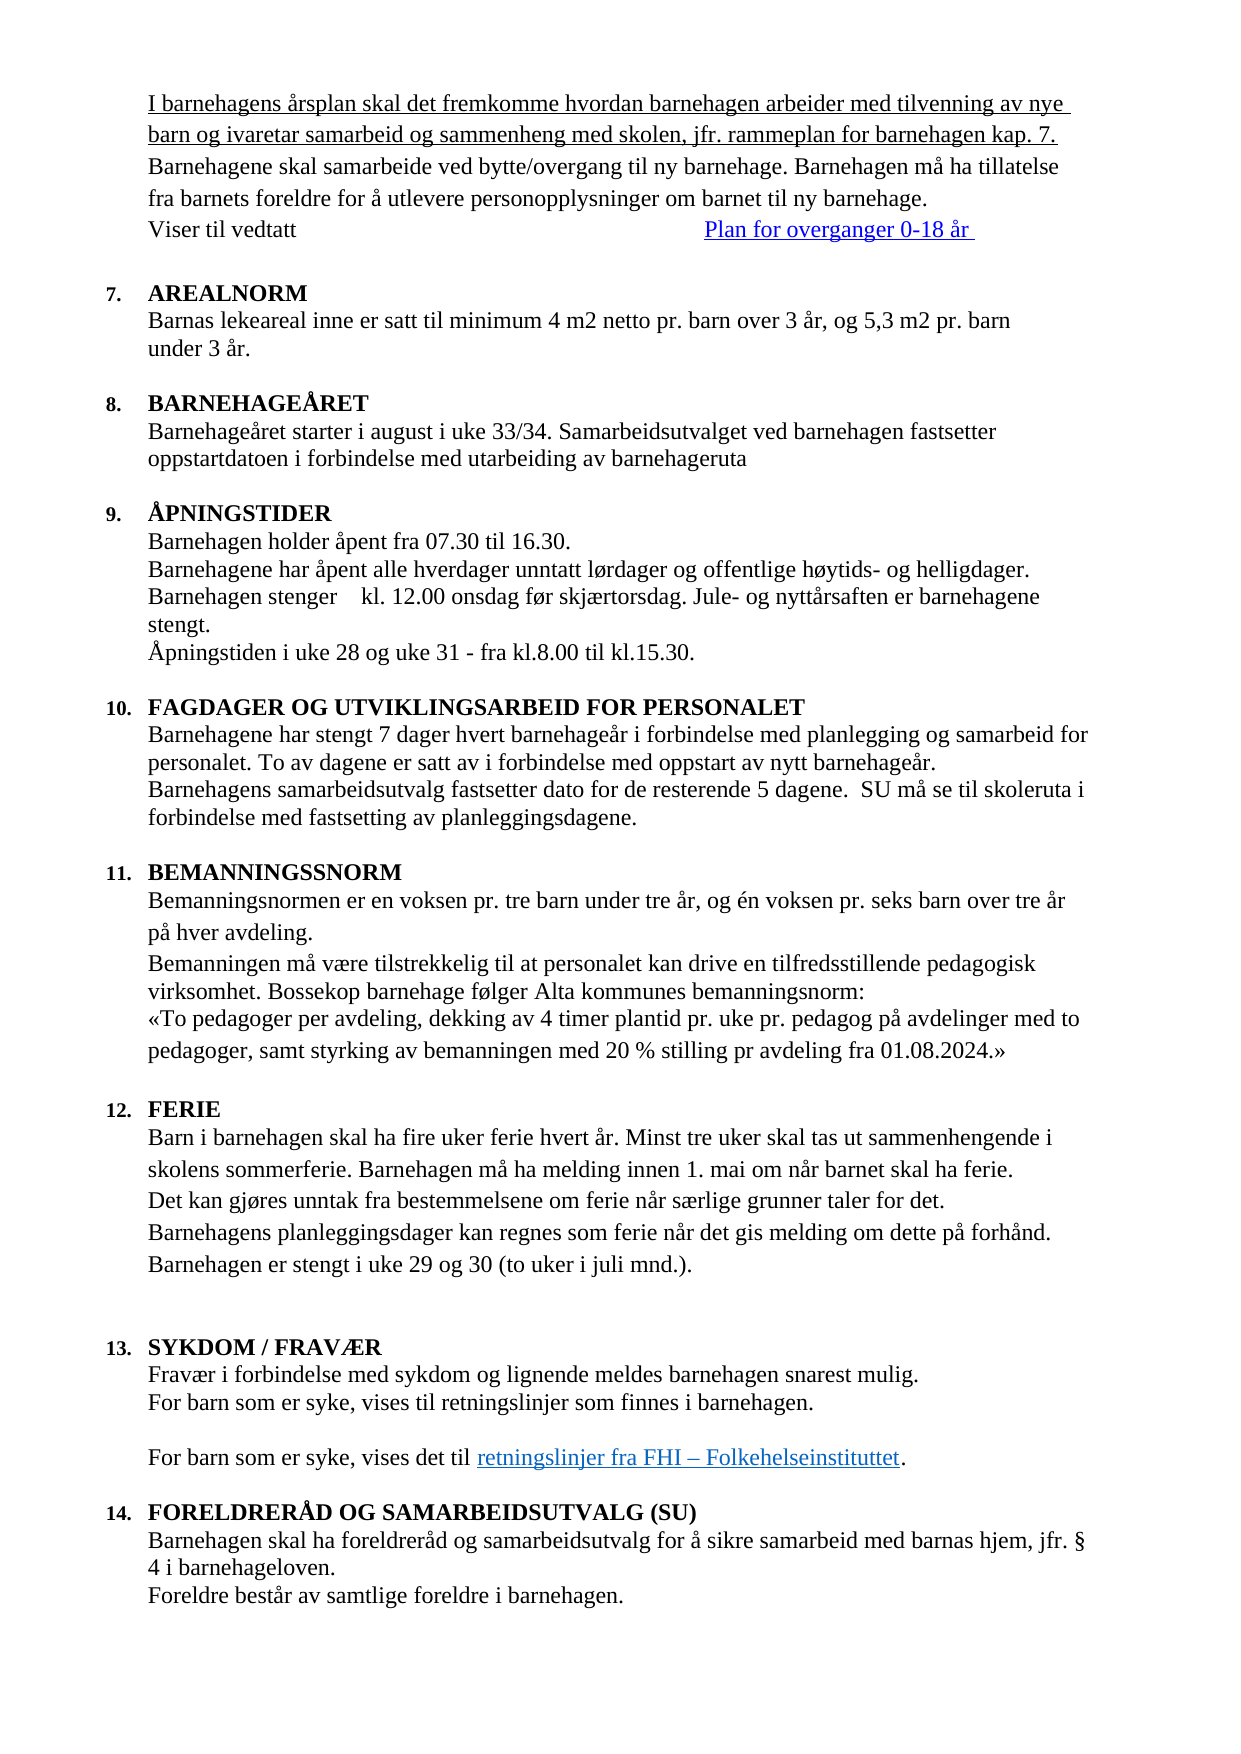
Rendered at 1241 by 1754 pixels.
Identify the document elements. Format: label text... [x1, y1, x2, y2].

list FORELDRERÅD OG SAMARBEIDSUTVALG (SU) [106, 1498, 1092, 1526]
text Barnehagen skal ha foreldreråd og samarbeidsutvalg for å sikre samarbeid med barnas hjem, jfr. § 4 i barnehageloven. [148, 1526, 1092, 1581]
text Åpningstiden i uke 28 og uke 31 - fra kl.8.00 til kl.15.30. [148, 637, 1092, 665]
text For barn som er syke, vises til retningslinjer som finnes i barnehagen. [148, 1388, 1092, 1415]
text Barnehagene har stengt 7 dager hvert barnehageår i forbindelse med planlegging og samarbeid for personalet. To av dagene er satt av i forbindelse med oppstart av nytt barnehageår. [148, 720, 1092, 776]
list SYKDOM / FRAVÆR [106, 1332, 1092, 1360]
text Viser til vedtatt Plan for overganger 0-18 år [148, 215, 1092, 243]
text Barnehagens samarbeidsutvalg fastsetter dato for de resterende 5 dagene. SU må se til skoleruta i forbindelse med fastsetting av planleggingsdagene. [148, 776, 1092, 831]
list BEMANNINGSSNORM [106, 858, 1092, 886]
text For barn som er syke, vises det til retningslinjer fra FHI – Folkehelseinstituttet. [148, 1443, 1092, 1471]
list FAGDAGER OG UTVIKLINGSARBEID FOR PERSONALET [106, 693, 1092, 720]
text Barn i barnehagen skal ha fire uker ferie hvert år. Minst tre uker skal tas ut sammenhengende i skolens sommerferie. Barnehagen må ha melding innen 1. mai om når barnet skal ha ferie. [148, 1123, 1092, 1182]
text Barnehagen holder åpent fra 07.30 til 16.30. [148, 527, 1092, 555]
text Barnas lekeareal inne er satt til minimum netto pr. barn over 3 år, og pr. barn [148, 306, 1092, 334]
list Barnehagene skal samarbeide ved bytte/overgang til ny barnehage. Barnehagen må ha tillatelse fra barnets foreldre for å utlevere personopplysninger om barnet til ny barnehage. [148, 152, 1092, 211]
text Barnehagen er stengt i uke 29 og 30 (to uker i juli mnd.). [148, 1250, 1092, 1277]
text Barnehagene har åpent alle hverdager unntatt lørdager og offentlige høytids- og helligdager. Barnehagen stenger kl. 12.00 onsdag før skjærtorsdag. Jule- og nyttårsaften er barnehagene stengt. [148, 555, 1092, 637]
text Bemanningen må være tilstrekkelig til at personalet kan drive en tilfredsstillende pedagogisk virksomhet. Bossekop barnehage følger Alta kommunes bemanningsnorm: [148, 949, 1092, 1004]
text Fravær i forbindelse med sykdom og lignende meldes barnehagen snarest mulig. [148, 1360, 1092, 1388]
text Barnehagens planleggingsdager kan regnes som ferie når det gis melding om dette på forhånd. [148, 1218, 1092, 1246]
list FERIE [106, 1095, 1092, 1123]
text «To pedagoger per avdeling, dekking av 4 timer plantid pr. uke pr. pedagog på avdelinger med to pedagoger, samt styrking av bemanningen med 20 % stilling pr avdeling fra 01.08.2024.» [148, 1004, 1092, 1064]
list I barnehagens årsplan skal det fremkomme hvordan barnehagen arbeider med tilvenning av nye barn og ivaretar samarbeid og sammenheng med skolen, jfr. rammeplan for barnehagen kap. 7. [148, 89, 1092, 148]
list AREALNORM [106, 279, 1092, 306]
text Det kan gjøres unntak fra bestemmelsene om ferie når særlige grunner taler for det. [148, 1186, 1092, 1214]
text under 3 år. [148, 334, 1092, 361]
text Foreldre består av samtlige foreldre i barnehagen. [148, 1581, 1092, 1608]
list BARNEHAGEÅRET [106, 389, 1092, 417]
text Bemanningsnormen er en voksen pr. tre barn under tre år, og én voksen pr. seks barn over tre år på hver avdeling. [148, 886, 1092, 945]
text Barnehageåret starter i august i uke 33/34. Samarbeidsutvalget ved barnehagen fastsetter oppstartdatoen i forbindelse med utarbeiding av barnehageruta [148, 417, 1092, 472]
list ÅPNINGSTIDER [106, 499, 1092, 527]
